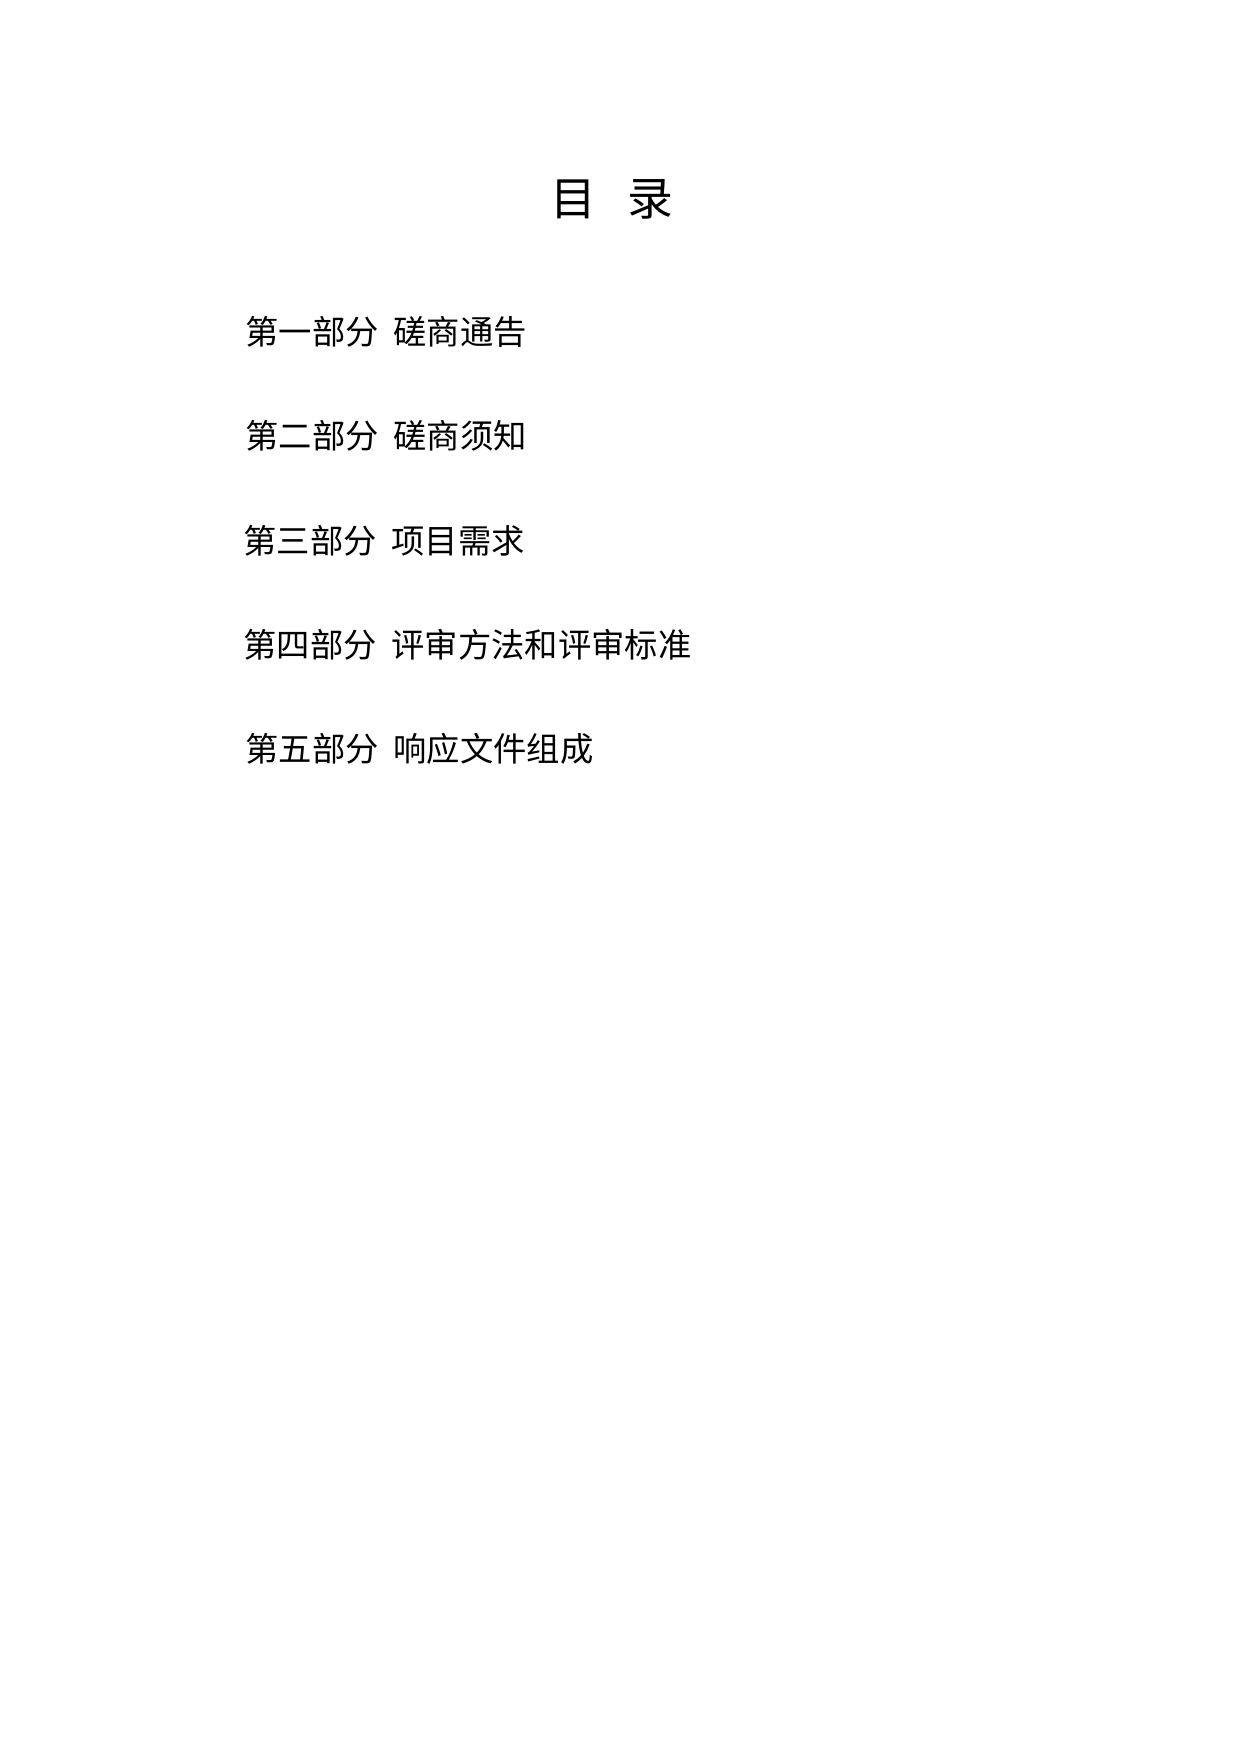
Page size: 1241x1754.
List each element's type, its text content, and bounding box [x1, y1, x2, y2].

text 第五部分 响应文件组成 [187, 678, 1053, 782]
text 第二部分 磋商须知 [187, 366, 1053, 470]
text 第四部分 评审方法和评审标准 [187, 574, 1053, 678]
text 第三部分 项目需求 [187, 470, 1053, 574]
text 目 录 [171, 162, 1053, 228]
text 第一部分 磋商通告 [187, 261, 1053, 366]
